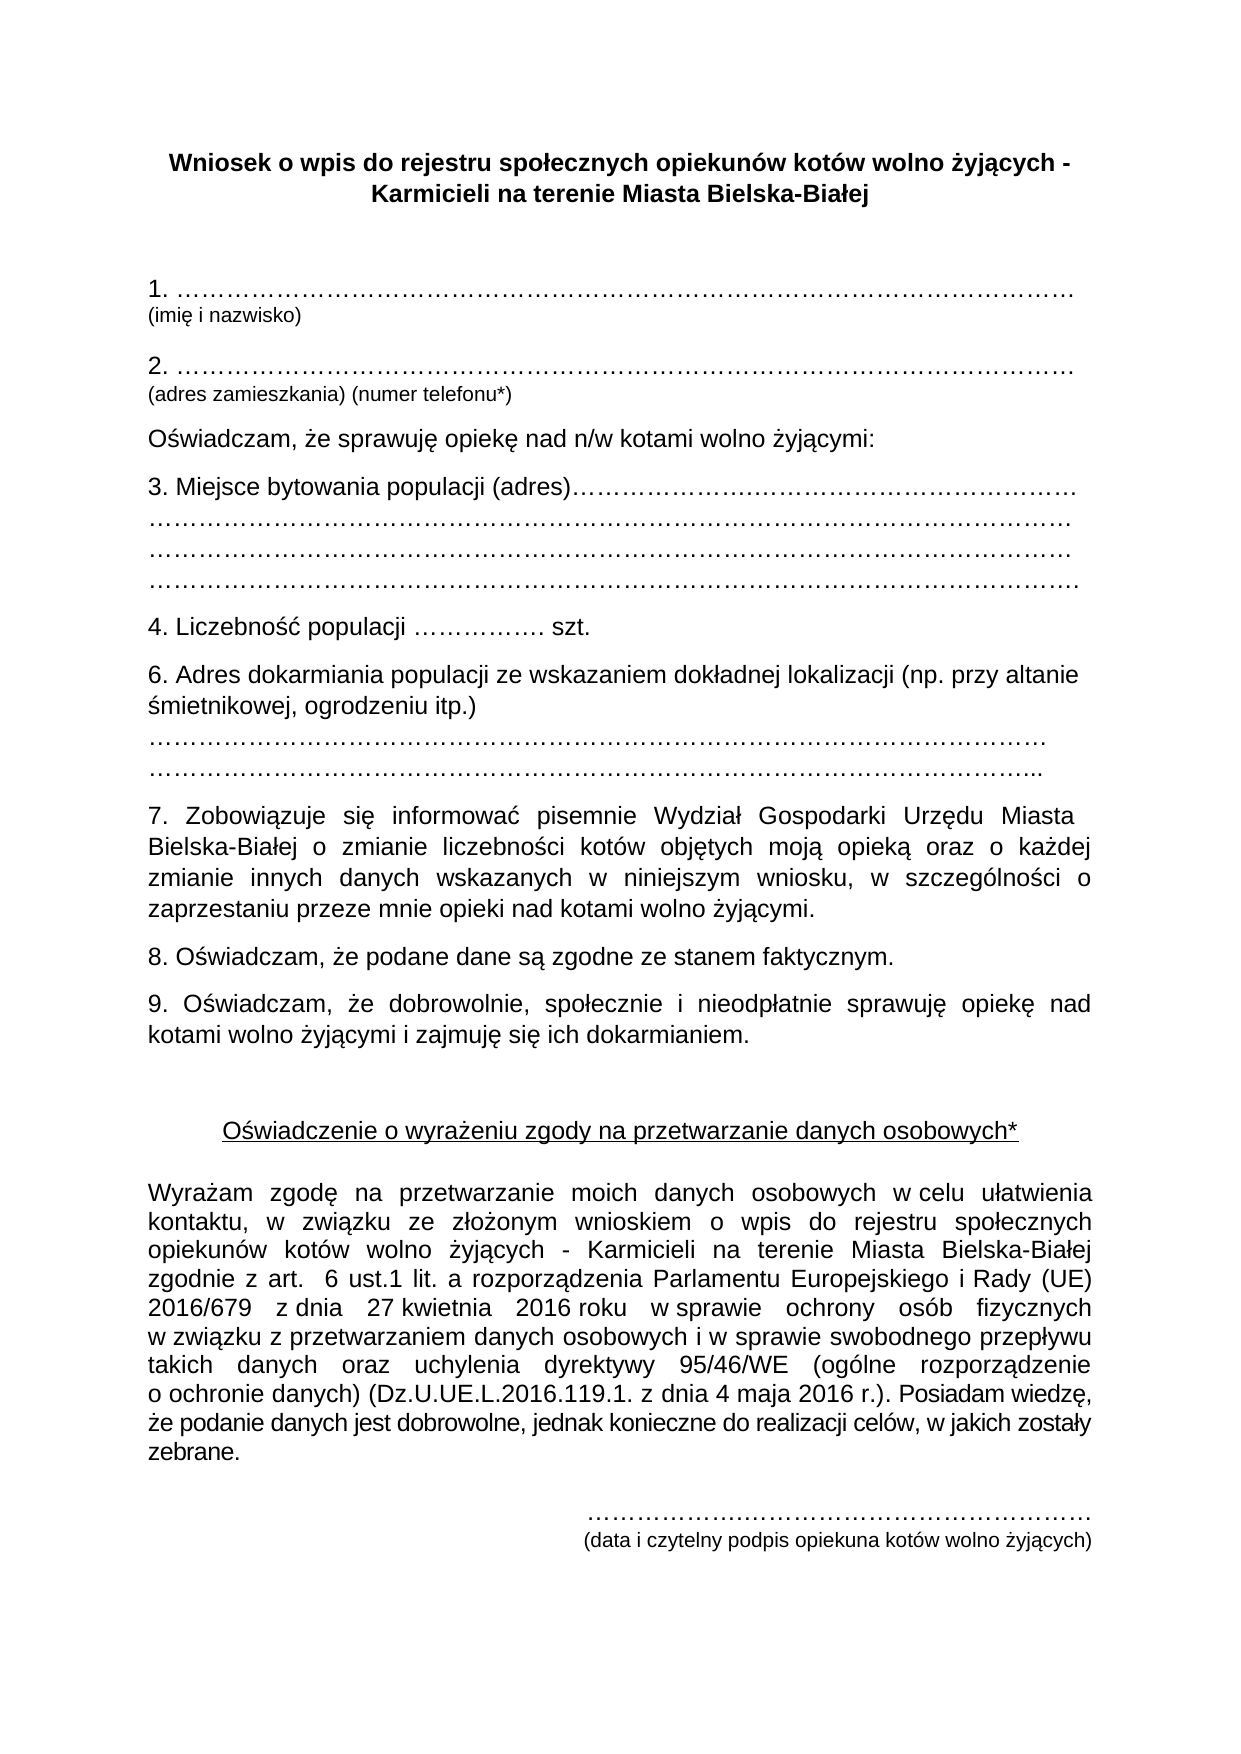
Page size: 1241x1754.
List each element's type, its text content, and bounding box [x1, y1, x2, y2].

text 9. Oświadczam, że dobrowolnie, społecznie i nieodpłatnie sprawuję opiekę nad kotami wolno żyjącymi i zajmuję się ich dokarmianiem. [148, 989, 1093, 1049]
text ……………….…………………………………… [148, 1497, 1093, 1525]
text 2. ……………………………………………………………………………………………… (adres zamieszkania) (numer telefonu*) [148, 351, 1093, 405]
text (data i czytelny podpis opiekuna kotów wolno żyjących) [148, 1528, 1093, 1552]
text Oświadczenie o wyrażeniu zgody na przetwarzanie danych osobowych* [148, 1116, 1093, 1145]
text Wniosek o wpis do rejestru społecznych opiekunów kotów wolno żyjących - Karmicieli na terenie Miasta Bielska-Białej [148, 148, 1093, 207]
text 8. Oświadczam, że podane dane są zgodne ze stanem faktycznym. [148, 942, 1093, 971]
text 7. Zobowiązuje się informować pisemnie Wydział Gospodarki Urzędu Miasta Bielska-Białej o zmianie liczebności kotów objętych moją opieką oraz o każdej zmianie innych danych wskazanych w niniejszym wniosku, w szczególności o zaprzestaniu przeze mnie opieki nad kotami wolno żyjącymi. [148, 801, 1093, 923]
text (imię i nazwisko) [148, 303, 1093, 327]
text 6. Adres dokarmiania populacji ze wskazaniem dokładnej lokalizacji (np. przy altanie śmietnikowej, ogrodzeniu itp.) ……………………………………………………………………………………………… ……………………………………………………………………………………………... [148, 660, 1093, 782]
text Wyrażam zgodę na przetwarzanie moich danych osobowych w celu ułatwienia kontaktu, w związku ze złożonym wnioskiem o wpis do rejestru społecznych opiekunów kotów wolno żyjących - Karmicieli na terenie Miasta Bielska-Białej zgodnie z art. 6 ust.1 lit. a rozporządzenia Parlamentu Europejskiego i Rady (UE) 2016/679 z dnia 27 kwietnia 2016 roku w sprawie ochrony osób fizycznych w związku z przetwarzaniem danych osobowych i w sprawie swobodnego przepływu takich danych oraz uchylenia dyrektywy 95/46/WE (ogólne rozporządzenie o ochronie danych) (Dz.U.UE.L.2016.119.1. z dnia 4 maja 2016 r.). Posiadam wiedzę, że podanie danych jest dobrowolne, jednak konieczne do realizacji celów, w jakich zostały zebrane. [148, 1178, 1093, 1466]
text Oświadczam, że sprawuję opiekę nad n/w kotami wolno żyjącymi: [148, 424, 1093, 453]
text 3. Miejsce bytowania populacji (adres)………………….………………………………… ………………………………………………………………………………………………… ………………………………………………………………………………………………… …………………………………………………………………………………………………. [148, 472, 1093, 593]
text 1. ……………………………………………………………………………………………… [148, 274, 1093, 303]
text 4. Liczebność populacji ……………. szt. [148, 612, 1093, 641]
